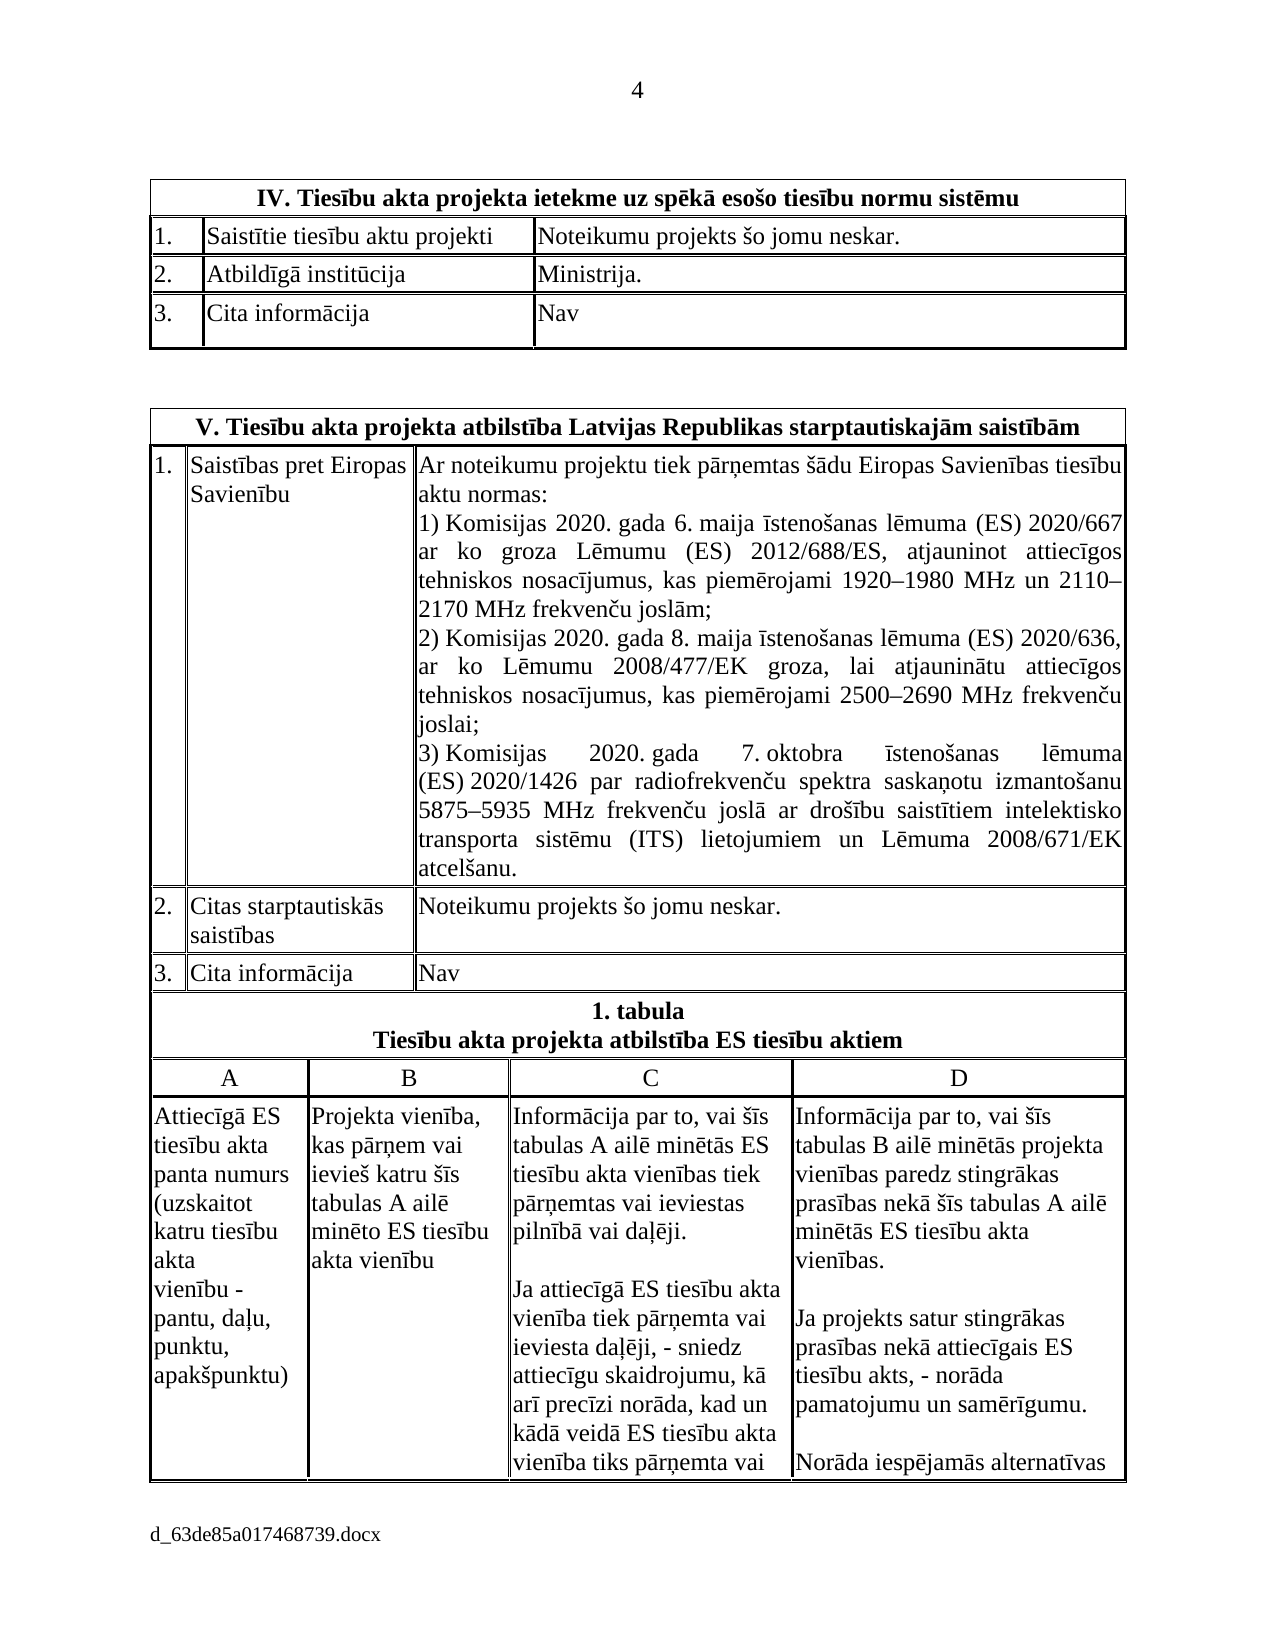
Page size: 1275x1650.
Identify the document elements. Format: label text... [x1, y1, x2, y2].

table_cell 3. [152, 955, 185, 990]
table_cell Ministrija. [536, 257, 1124, 291]
table_cell Nav [417, 955, 1124, 990]
table_cell 3. [152, 295, 203, 347]
table_cell Nav [534, 295, 1124, 347]
table_cell D [794, 1060, 1124, 1095]
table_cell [152, 1098, 308, 1479]
table_cell Noteikumu projekts šo jomu neskar. [536, 218, 1124, 253]
table_cell Saistības pret Eiropas Savienību [188, 447, 413, 884]
table_cell Atbildīgā institūcija [205, 257, 533, 291]
table_cell Saistītie tiesību aktu projekti [205, 218, 533, 253]
table_cell 2. [152, 888, 185, 952]
table_header V. Tiesību akta projekta atbilstība Latvijas Republikas starptautiskajām saistībām [151, 409, 1125, 444]
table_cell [792, 1098, 1124, 1479]
table_cell C [511, 1060, 791, 1095]
table_cell 1. tabula Tiesību akta projekta atbilstība ES tiesību aktiem [152, 993, 1124, 1057]
table_cell Citas starptautiskās saistības [188, 888, 413, 952]
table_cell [510, 1098, 792, 1479]
table_cell A [152, 1060, 307, 1095]
table_cell Cita informācija [188, 955, 413, 990]
table_cell B [310, 1060, 508, 1095]
table_header IV. Tiesību akta projekta ietekme uz spēkā esošo tiesību normu sistēmu [151, 180, 1125, 215]
table_cell Ar noteikumu projektu tiek pārņemtas šādu Eiropas Savienības tiesību aktu normas: 1) Komisijas 2020. gada 6. maija īstenošanas lēmuma (ES) 2020/667 ar ko groza Lēmumu (ES) 2012/688/ES, atjauninot attiecīgos tehniskos nosacījumus, kas piemērojami 1920–1980 MHz un 2110–2170 MHz frekvenču joslām; 2) Komisijas 2020. gada 8. maija īstenošanas lēmuma (ES) 2020/636, ar ko Lēmumu 2008/477/EK groza, lai atjauninātu attiecīgos tehniskos nosacījumus, kas piemērojami 2500–2690 MHz frekvenču joslai; 3) Komisijas 2020. gada 7. oktobra īstenošanas lēmuma (ES) 2020/1426 par radiofrekvenču spektra saskaņotu izmantošanu 5875–5935 MHz frekvenču joslā ar drošību saistītiem intelektisko transporta sistēmu (ITS) lietojumiem un Lēmuma 2008/671/EK atcelšanu. [417, 447, 1124, 884]
table_cell 1. [152, 447, 185, 884]
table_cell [308, 1098, 509, 1479]
table_cell Noteikumu projekts šo jomu neskar. [417, 888, 1124, 952]
table_cell 1. [152, 218, 202, 253]
table_cell Cita informācija [203, 295, 534, 347]
table_cell 2. [152, 257, 202, 291]
